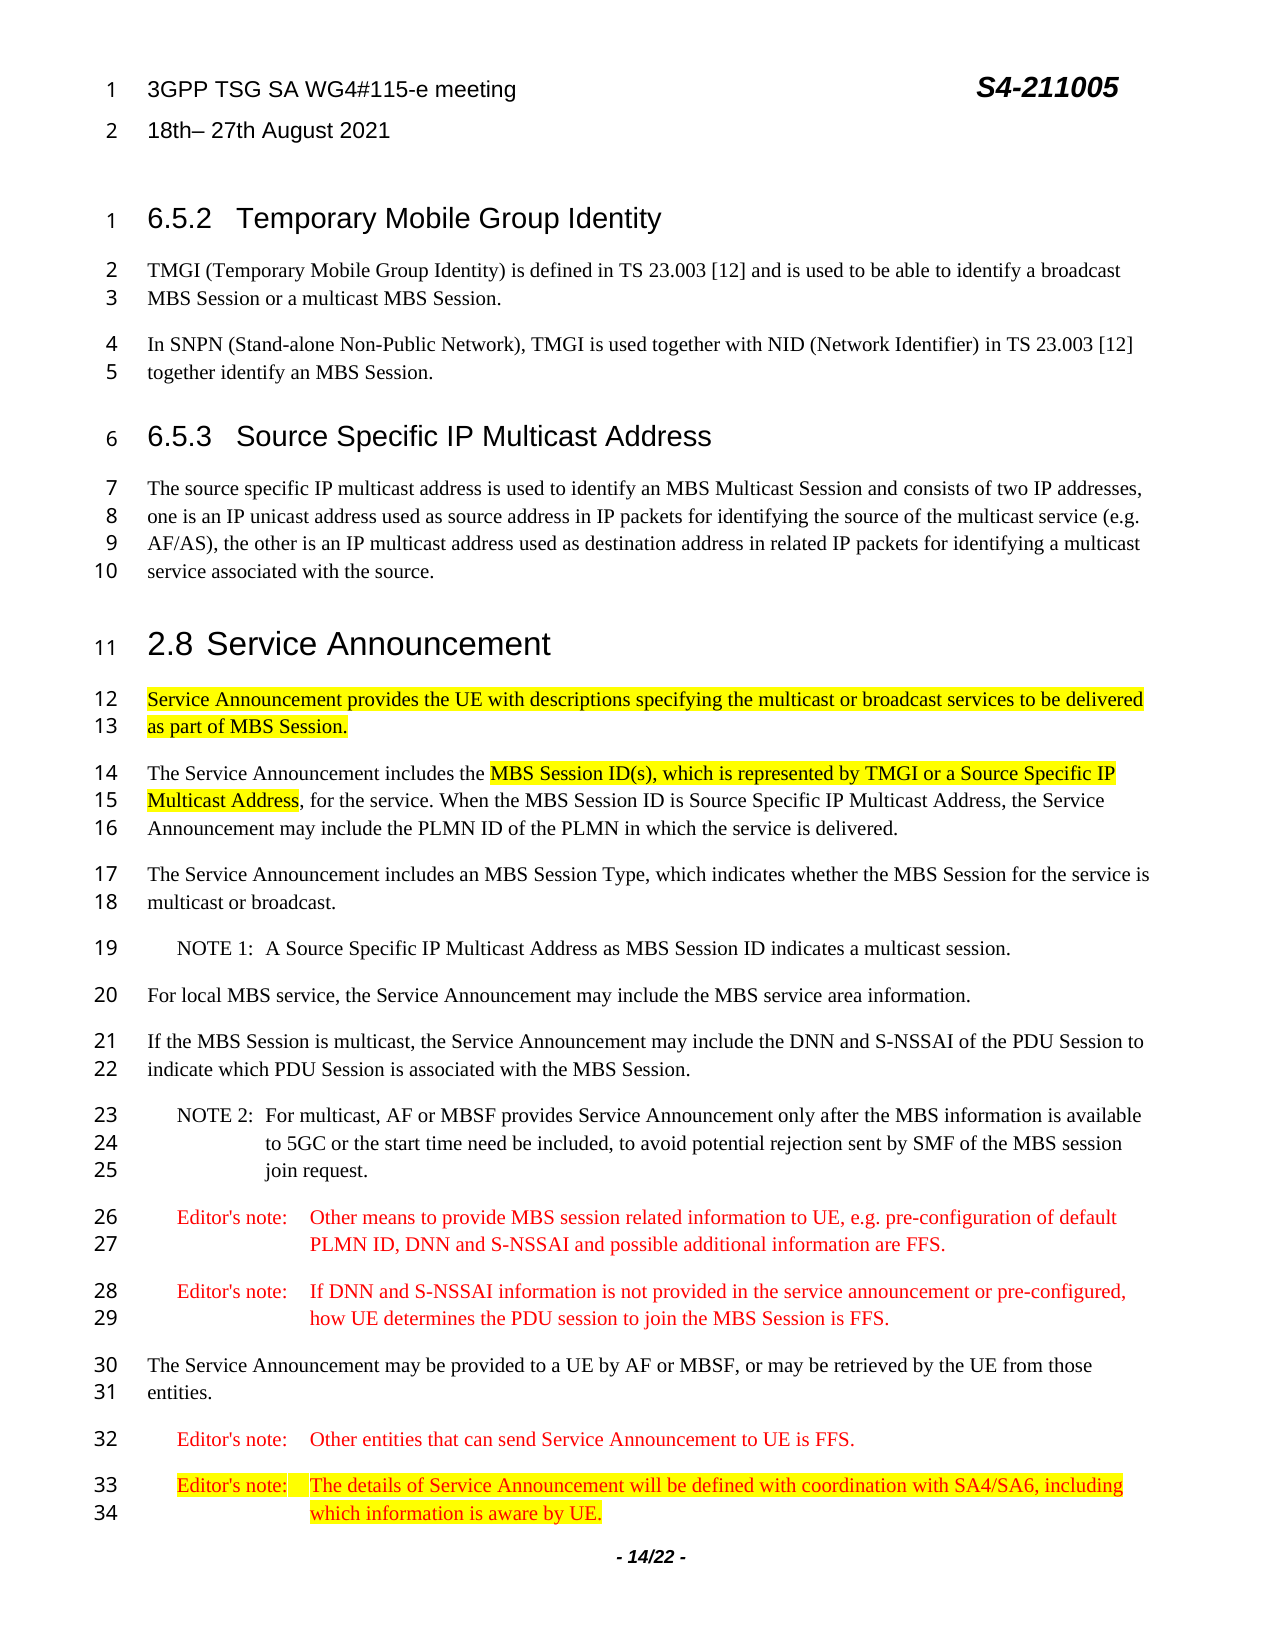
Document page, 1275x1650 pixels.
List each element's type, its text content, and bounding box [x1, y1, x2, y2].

text 6.5.2 Temporary Mobile Group Identity [147, 201, 1156, 234]
text NOTE 1: A Source Specific IP Multicast Address as MBS Session ID indicates a multicast session. [177, 936, 1156, 960]
text Editor's note: If DNN and S-NSSAI information is not provided in the service announcement or pre-configured, how UE determines the PDU session to join the MBS Session is FFS. [177, 1278, 1156, 1330]
text The Service Announcement includes an MBS Session Type, which indicates whether the MBS Session for the service is multicast or broadcast. [147, 862, 1156, 914]
text The source specific IP multicast address is used to identify an MBS Multicast Session and consists of two IP addresses, one is an IP unicast address used as source address in IP packets for identifying the source of the multicast service (e.g. AF/AS), the other is an IP multicast address used as destination address in related IP packets for identifying a multicast service associated with the source. [147, 476, 1156, 583]
text If the MBS Session is multicast, the Service Announcement may include the DNN and S-NSSAI of the PDU Session to indicate which PDU Session is associated with the MBS Session. [147, 1029, 1156, 1081]
text 6.5.3 Source Specific IP Multicast Address [147, 419, 1156, 452]
text Service Announcement provides the UE with descriptions specifying the multicast or broadcast services to be delivered as part of MBS Session. [147, 687, 1156, 738]
text 2.8 Service Announcement [147, 624, 1156, 662]
text Editor's note: Other means to provide MBS session related information to UE, e.g. pre-configuration of default PLMN ID, DNN and S-NSSAI and possible additional information are FFS. [177, 1204, 1156, 1256]
text TMGI (Temporary Mobile Group Identity) is defined in TS 23.003 [12] and is used to be able to identify a broadcast MBS Session or a multicast MBS Session. [147, 258, 1156, 310]
text Editor's note: Other entities that can send Service Announcement to UE is FFS. [177, 1426, 1156, 1451]
text For local MBS service, the Service Announcement may include the MBS service area information. [147, 983, 1156, 1007]
text In SNPN (Stand-alone Non-Public Network), TMGI is used together with NID (Network Identifier) in TS 23.003 [12] together identify an MBS Session. [147, 332, 1156, 384]
text The Service Announcement includes the MBS Session ID(s), which is represented by TMGI or a Source Specific IP Multicast Address, for the service. When the MBS Session ID is Source Specific IP Multicast Address, the Service Announcement may include the PLMN ID of the PLMN in which the service is delivered. [147, 761, 1156, 840]
text The Service Announcement may be provided to a UE by AF or MBSF, or may be retrieved by the UE from those entities. [147, 1352, 1156, 1404]
text NOTE 2: For multicast, AF or MBSF provides Service Announcement only after the MBS information is available to 5GC or the start time need be included, to avoid potential rejection sent by SMF of the MBS session join request. [177, 1103, 1156, 1182]
text Editor's note: The details of Service Announcement will be defined with coordination with SA4/SA6, including which information is aware by UE. [177, 1473, 1156, 1524]
